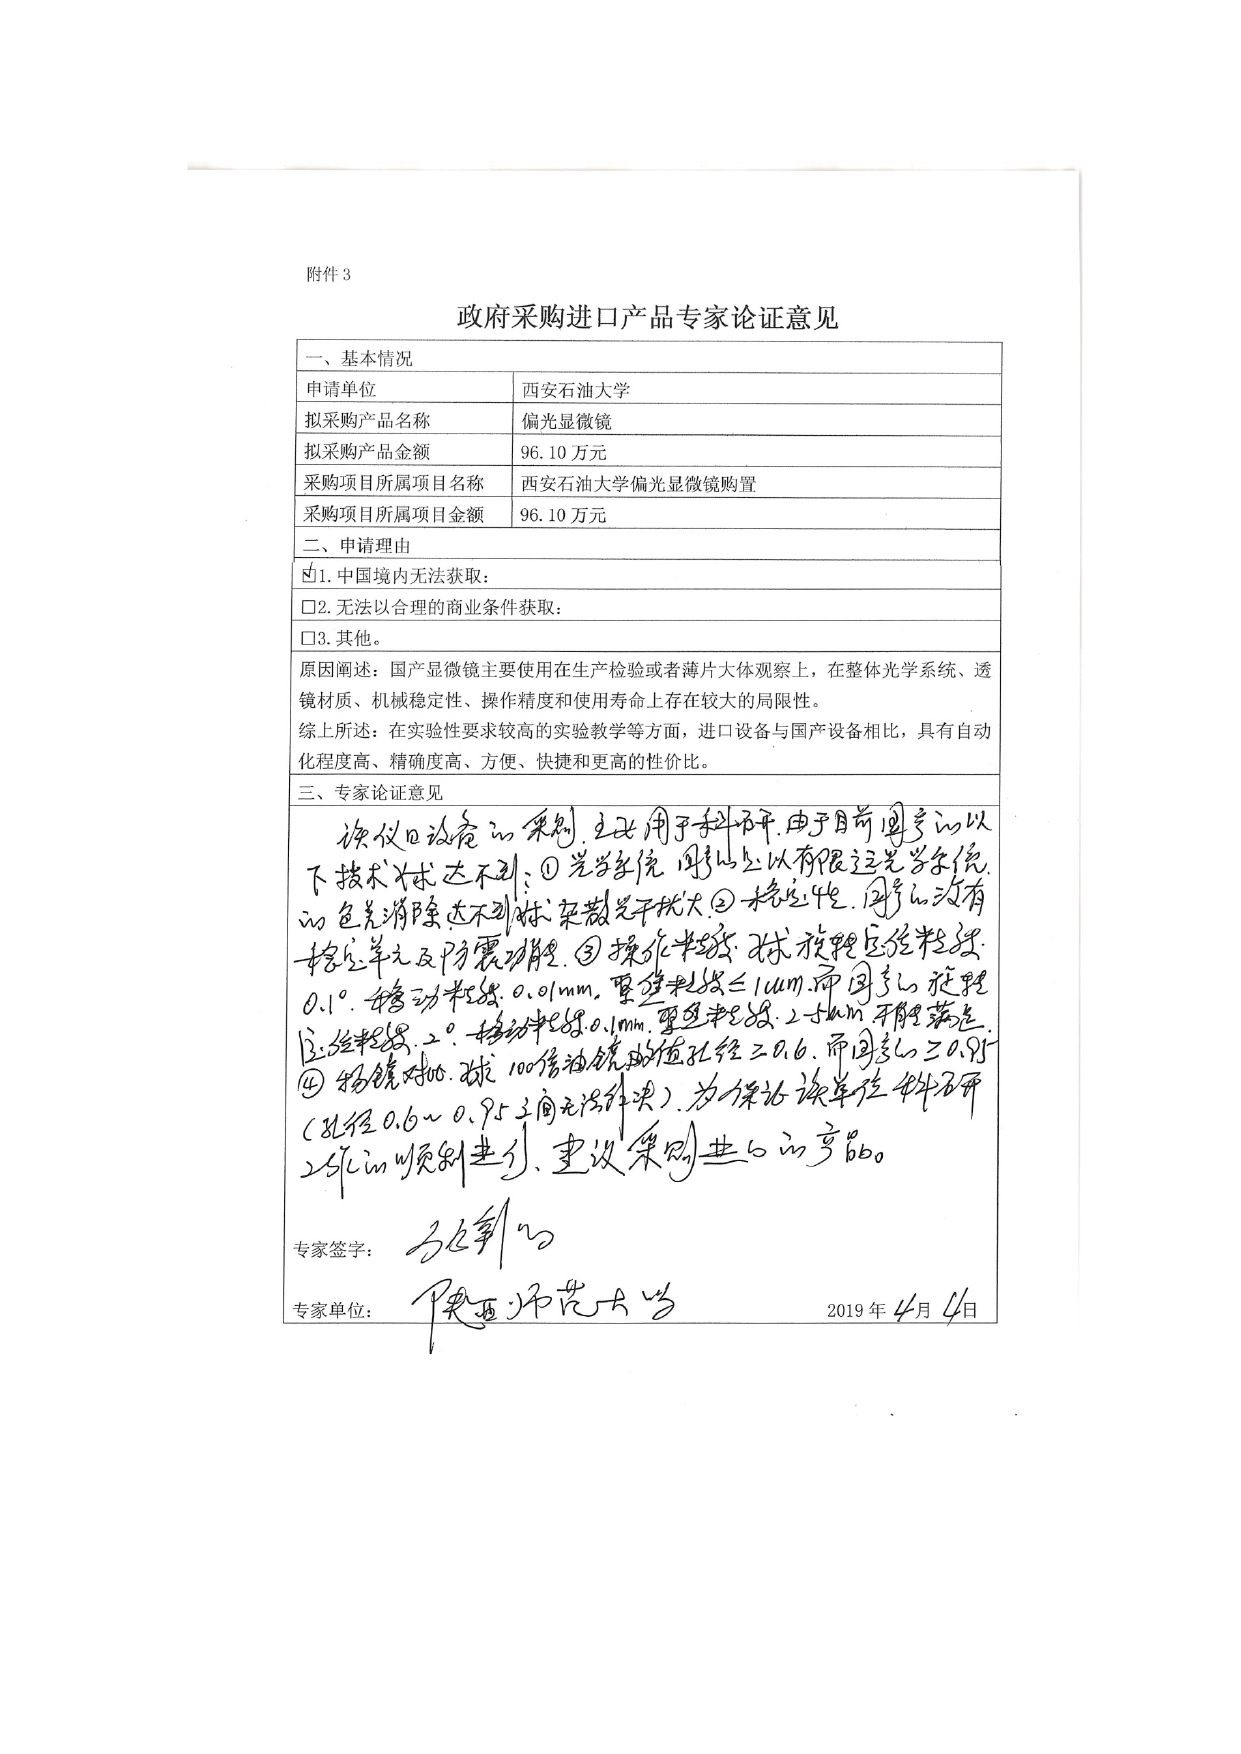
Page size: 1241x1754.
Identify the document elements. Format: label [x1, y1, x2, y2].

picture [187, 162, 1085, 1444]
